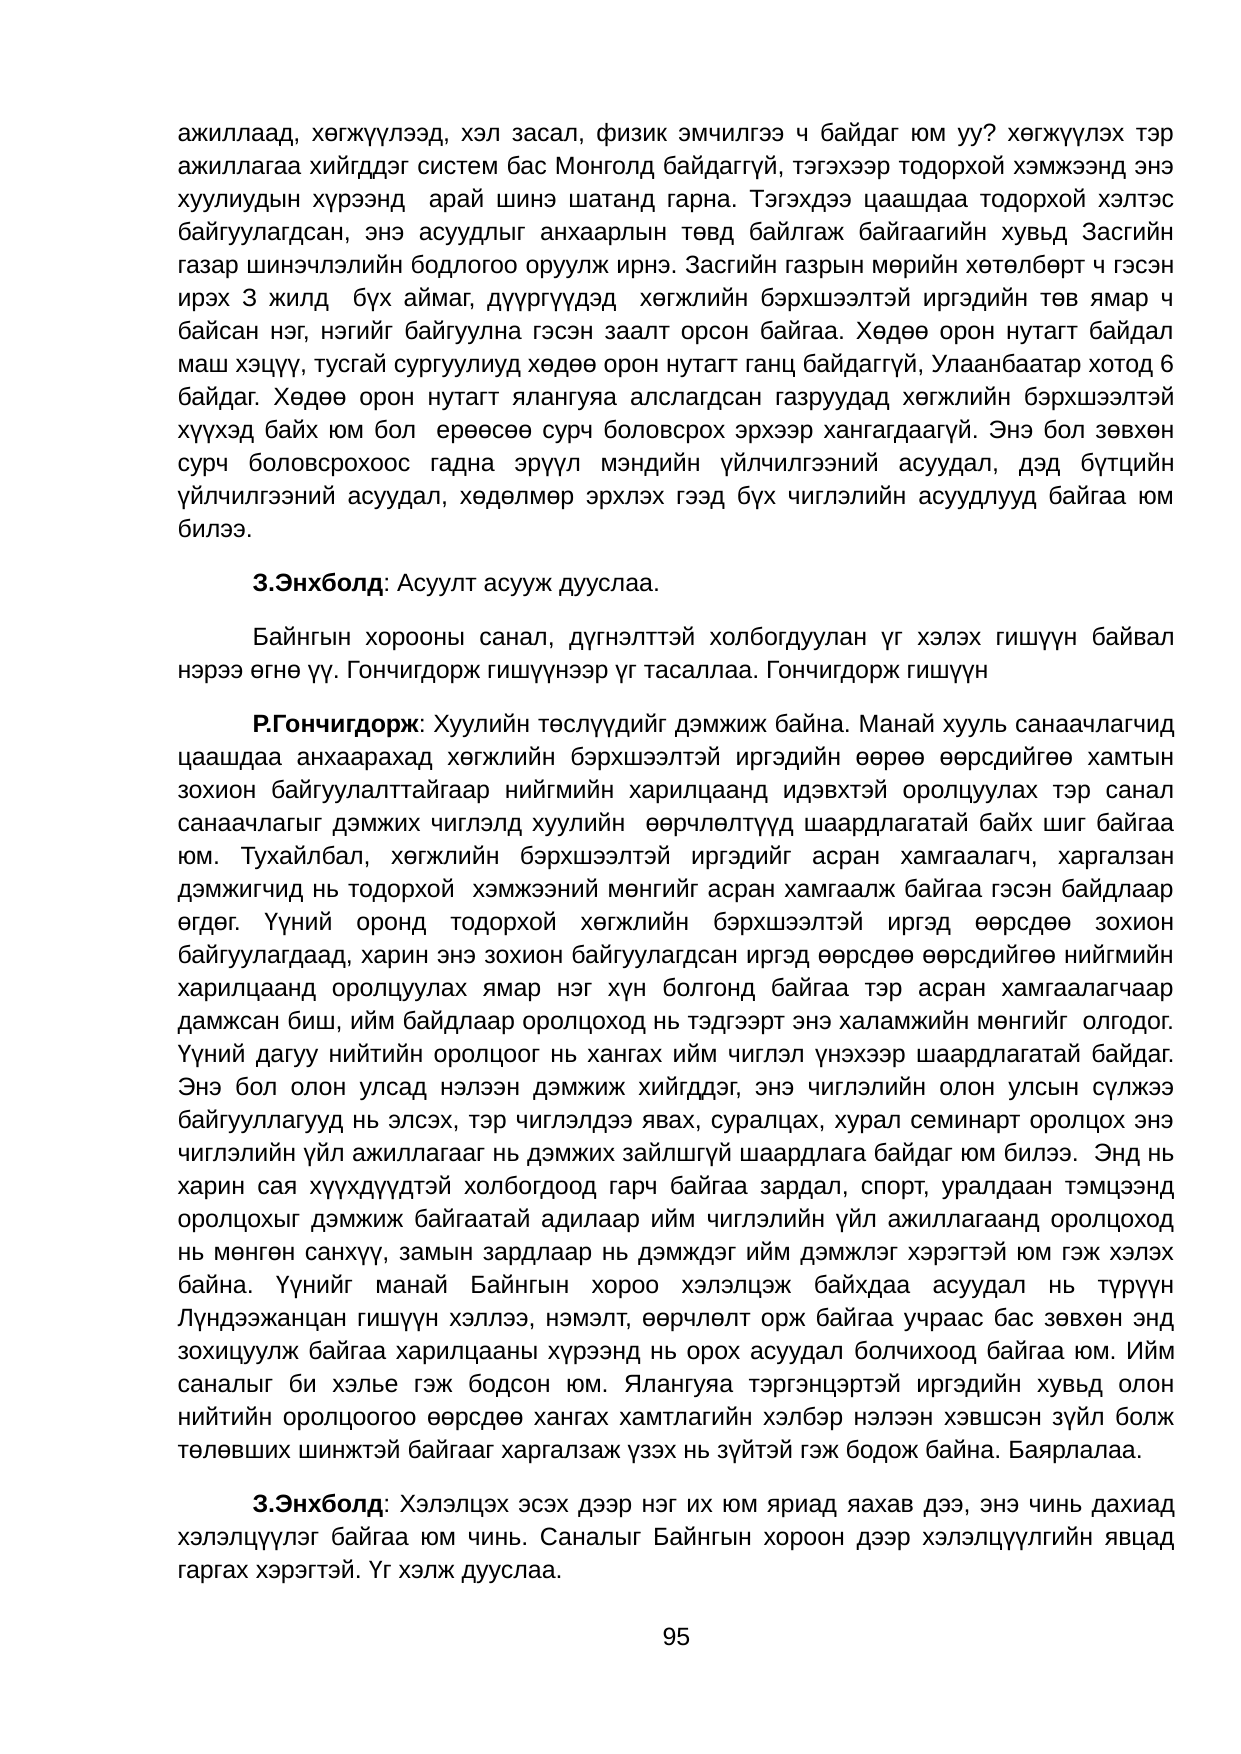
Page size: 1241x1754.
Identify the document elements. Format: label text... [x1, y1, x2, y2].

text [177, 118, 1175, 543]
text З.Энхболд: Асуулт асууж дууслаа. [177, 568, 1175, 597]
text Р.Гончигдорж: Хуулийн төслүүдийг дэмжиж байна. Манай хууль санаачлагчид цаашдаа анхаарахад хөгжлийн бэрхшээлтэй иргэдийн өөрөө өөрсдийгөө хамтын зохион байгуулалттайгаар нийгмийн харилцаанд идэвхтэй оролцуулах тэр санал санаачлагыг дэмжих чиглэлд хуулийн өөрчлөлтүүд шаардлагатай байх шиг байгаа юм. Тухайлбал, хөгжлийн бэрхшээлтэй иргэдийг асран хамгаалагч, харгалзан дэмжигчид нь тодорхой хэмжээний мөнгийг асран хамгаалж байгаа гэсэн байдлаар өгдөг. Үүний оронд тодорхой хөгжлийн бэрхшээлтэй иргэд өөрсдөө зохион байгуулагдаад, харин энэ зохион байгуулагдсан иргэд өөрсдөө өөрсдийгөө нийгмийн харилцаанд оролцуулах ямар нэг хүн болгонд байгаа тэр асран хамгаалагчаар дамжсан биш, ийм байдлаар оролцоход нь тэдгээрт энэ халамжийн мөнгийг олгодог. Үүний дагуу нийтийн оролцоог нь хангах ийм чиглэл үнэхээр шаардлагатай байдаг. Энэ бол олон улсад нэлээн дэмжиж хийгддэг, энэ чиглэлийн олон улсын сүлжээ байгууллагууд нь элсэх, тэр чиглэлдээ явах, суралцах, хурал семинарт оролцох энэ чиглэлийн үйл ажиллагааг нь дэмжих зайлшгүй шаардлага байдаг юм билээ. Энд нь харин сая хүүхдүүдтэй холбогдоод гарч байгаа зардал, спорт, уралдаан тэмцээнд оролцохыг дэмжиж байгаатай адилаар ийм чиглэлийн үйл ажиллагаанд оролцоход нь мөнгөн санхүү, замын зардлаар нь дэмждэг ийм дэмжлэг хэрэгтэй юм гэж хэлэх байна. Үүнийг манай Байнгын хороо хэлэлцэж байхдаа асуудал нь түрүүн Лүндээжанцан гишүүн хэллээ, нэмэлт, өөрчлөлт орж байгаа учраас бас зөвхөн энд зохицуулж байгаа харилцааны хүрээнд нь орох асуудал болчихоод байгаа юм. Ийм саналыг би хэлье гэж бодсон юм. Ялангуяа тэргэнцэртэй иргэдийн хувьд олон нийтийн оролцоогоо өөрсдөө хангах хамтлагийн хэлбэр нэлээн хэвшсэн зүйл болж төлөвших шинжтэй байгааг харгалзаж үзэх нь зүйтэй гэж бодож байна. Баярлалаа. [177, 709, 1175, 1464]
text З.Энхболд: Хэлэлцэх эсэх дээр нэг их юм яриад яахав дээ, энэ чинь дахиад хэлэлцүүлэг байгаа юм чинь. Саналыг Байнгын хороон дээр хэлэлцүүлгийн явцад гаргах хэрэгтэй. Үг хэлж дууслаа. [177, 1489, 1175, 1584]
text Байнгын хорооны санал, дүгнэлттэй холбогдуулан үг хэлэх гишүүн байвал нэрээ өгнө үү. Гончигдорж гишүүнээр үг тасаллаа. Гончигдорж гишүүн [177, 622, 1175, 684]
